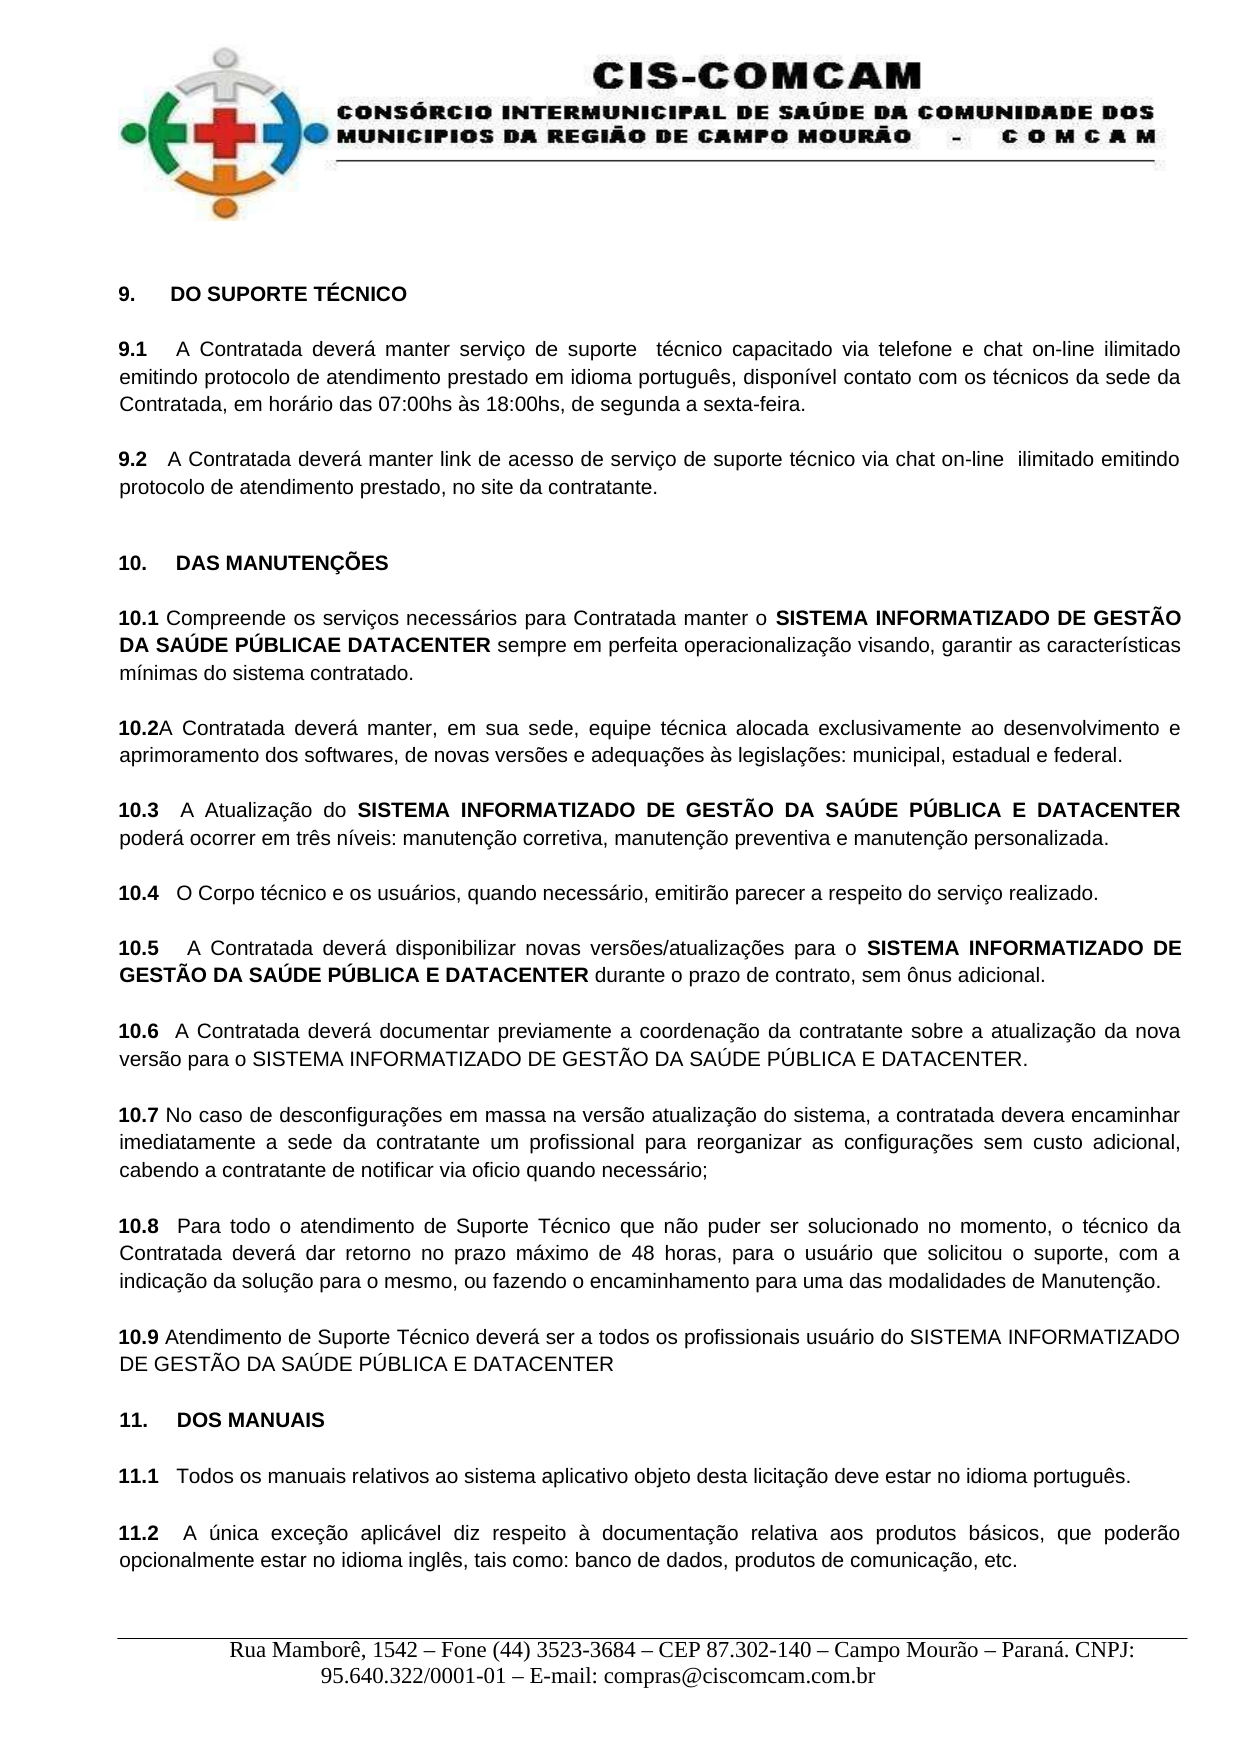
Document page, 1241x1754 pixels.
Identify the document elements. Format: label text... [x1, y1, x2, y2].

text 9.2 A Contratada deverá manter link de acesso de serviço de suporte técnico via chat on-line ilimitado emitindo protocolo de atendimento prestado, no site da contratante. [118, 447, 1182, 499]
subtitle 11. DOS MANUAIS [119, 1408, 1240, 1432]
text 10.7 No caso de desconfigurações em massa na versão atualização do sistema, a contratada devera encaminhar imediatamente a sede da contratante um profissional para reorganizar as configurações sem custo adicional, cabendo a contratante de notificar via oficio quando necessário; [118, 1103, 1182, 1182]
text 10.3 A Atualização do SISTEMA INFORMATIZADO DE GESTÃO DA SAÚDE PÚBLICA E DATACENTER poderá ocorrer em três níveis: manutenção corretiva, manutenção preventiva e manutenção personalizada. [118, 798, 1182, 849]
picture [118, 44, 1168, 221]
text 10.6 A Contratada deverá documentar previamente a coordenação da contratante sobre a atualização da nova versão para o SISTEMA INFORMATIZADO DE GESTÃO DA SAÚDE PÚBLICA E DATACENTER. [118, 1019, 1182, 1071]
text 9.1 A Contratada deverá manter serviço de suporte técnico capacitado via telefone e chat on-line ilimitado emitindo protocolo de atendimento prestado em idioma português, disponível contato com os técnicos da sede da Contratada, em horário das 07:00hs às 18:00hs, de segunda a sexta-feira. [118, 337, 1182, 416]
text 10.5 A Contratada deverá disponibilizar novas versões/atualizações para o SISTEMA INFORMATIZADO DE GESTÃO DA SAÚDE PÚBLICA E DATACENTER durante o prazo de contrato, sem ônus adicional. [118, 936, 1182, 987]
subtitle 9. DO SUPORTE TÉCNICO [118, 281, 1182, 305]
text 11.2 A única exceção aplicável diz respeito à documentação relativa aos produtos básicos, que poderão opcionalmente estar no idioma inglês, tais como: banco de dados, produtos de comunicação, etc. [118, 1520, 1182, 1572]
text 10.4 O Corpo técnico e os usuários, quando necessário, emitirão parecer a respeito do serviço realizado. [118, 881, 1182, 904]
text 10.2A Contratada deverá manter, em sua sede, equipe técnica alocada exclusivamente ao desenvolvimento e aprimoramento dos softwares, de novas versões e adequações às legislações: municipal, estadual e federal. [118, 716, 1182, 767]
text 10.1 Compreende os serviços necessários para Contratada manter o SISTEMA INFORMATIZADO DE GESTÃO DA SAÚDE PÚBLICAE DATACENTER sempre em perfeita operacionalização visando, garantir as características mínimas do sistema contratado. [118, 606, 1182, 684]
text 10.8 Para todo o atendimento de Suporte Técnico que não puder ser solucionado no momento, o técnico da Contratada deverá dar retorno no prazo máximo de 48 horas, para o usuário que solicitou o suporte, com a indicação da solução para o mesmo, ou fazendo o encaminhamento para uma das modalidades de Manutenção. [118, 1214, 1182, 1293]
text 11.1 Todos os manuais relativos ao sistema aplicativo objeto desta licitação deve estar no idioma português. [118, 1464, 1182, 1488]
text 10.9 Atendimento de Suporte Técnico deverá ser a todos os profissionais usuário do SISTEMA INFORMATIZADO DE GESTÃO DA SAÚDE PÚBLICA E DATACENTER [118, 1325, 1182, 1376]
subtitle 10. DAS MANUTENÇÕES [118, 551, 1188, 574]
